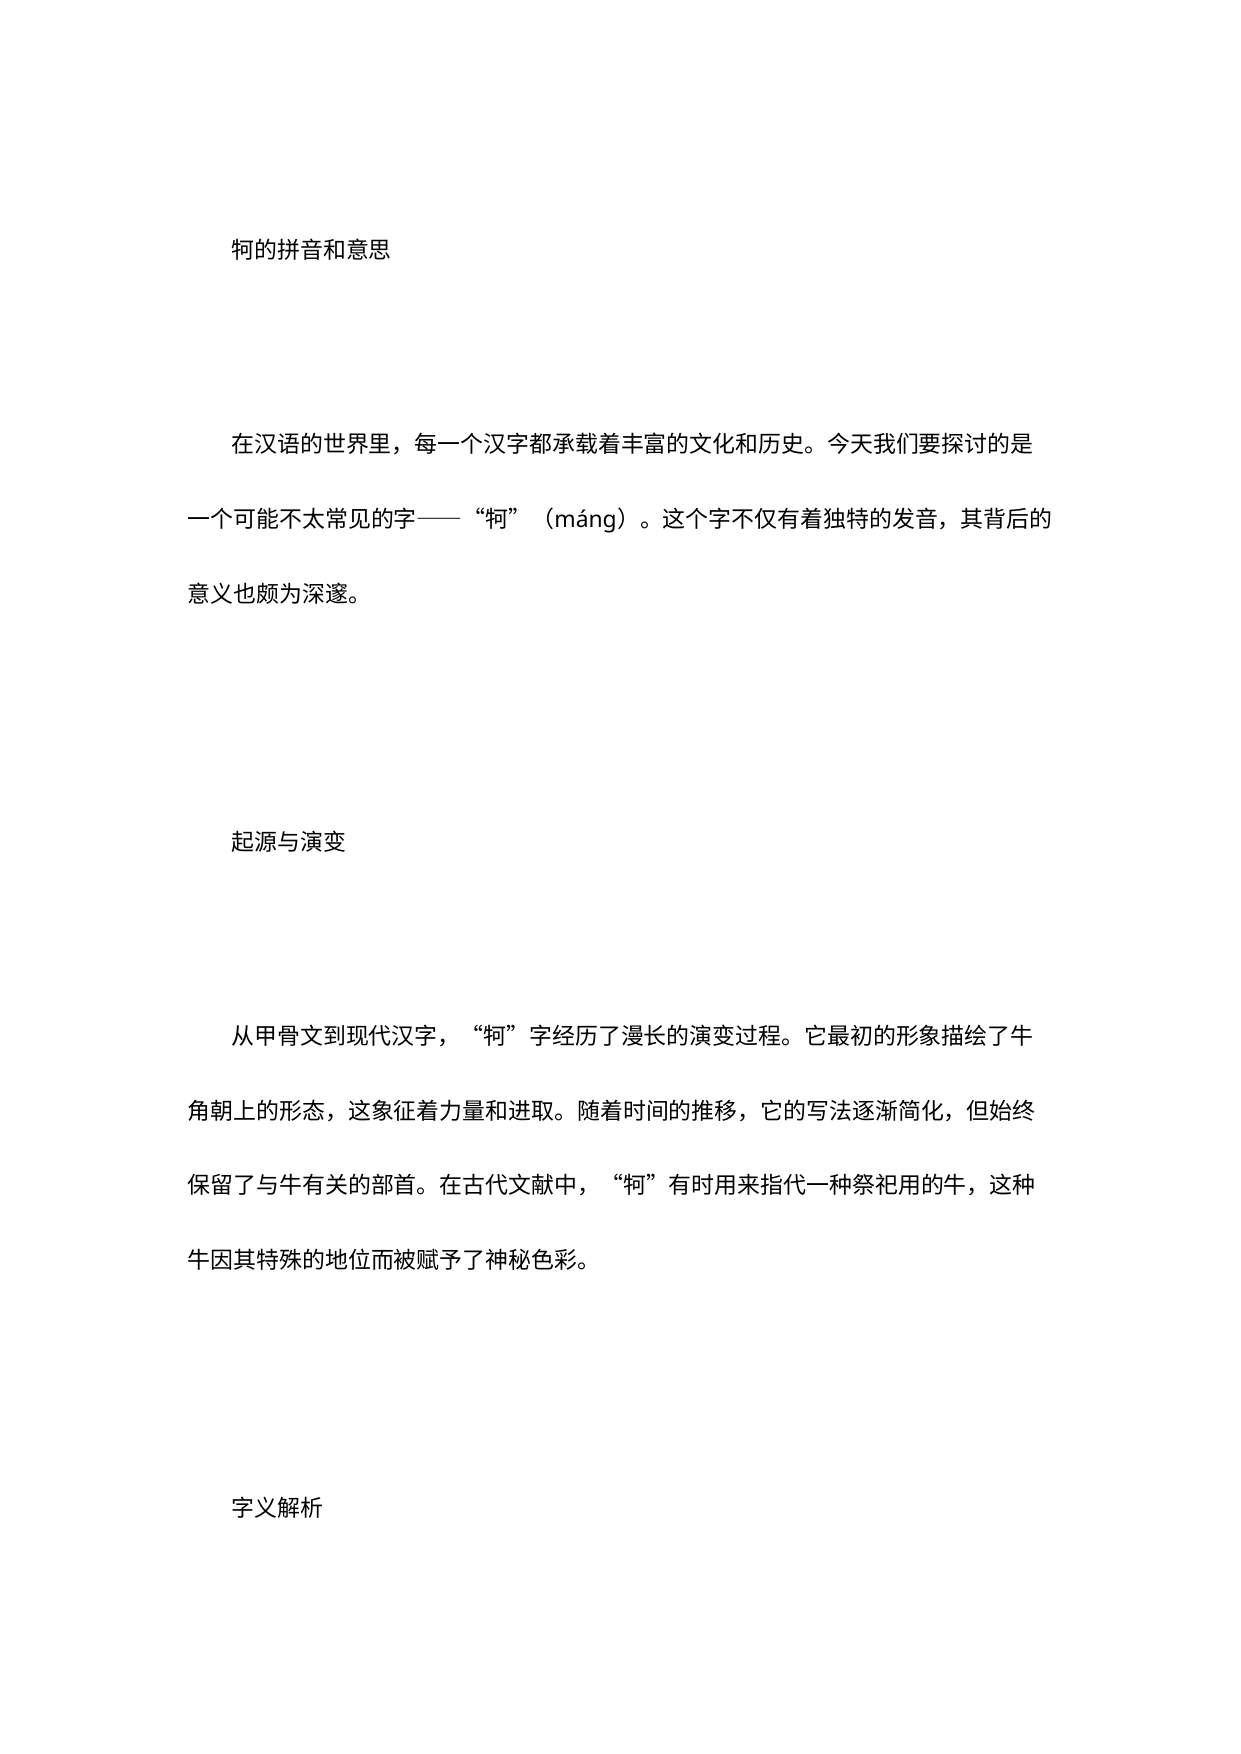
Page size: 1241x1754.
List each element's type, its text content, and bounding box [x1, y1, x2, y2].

text 从甲骨文到现代汉字，“牱”字经历了漫长的演变过程。它最初的形象描绘了牛角朝上的形态，这象征着力量和进取。随着时间的推移，它的写法逐渐简化，但始终保留了与牛有关的部首。在古代文献中，“牱”有时用来指代一种祭祀用的牛，这种牛因其特殊的地位而被赋予了神秘色彩。 [187, 1002, 1053, 1291]
text 牱的拼音和意思 [187, 216, 1053, 281]
text 起源与演变 [187, 808, 1053, 873]
text 在汉语的世界里，每一个汉字都承载着丰富的文化和历史。今天我们要探讨的是一个可能不太常见的字——“牱”（máng）。这个字不仅有着独特的发音，其背后的意义也颇为深邃。 [187, 410, 1053, 624]
text 字义解析 [187, 1474, 1053, 1539]
